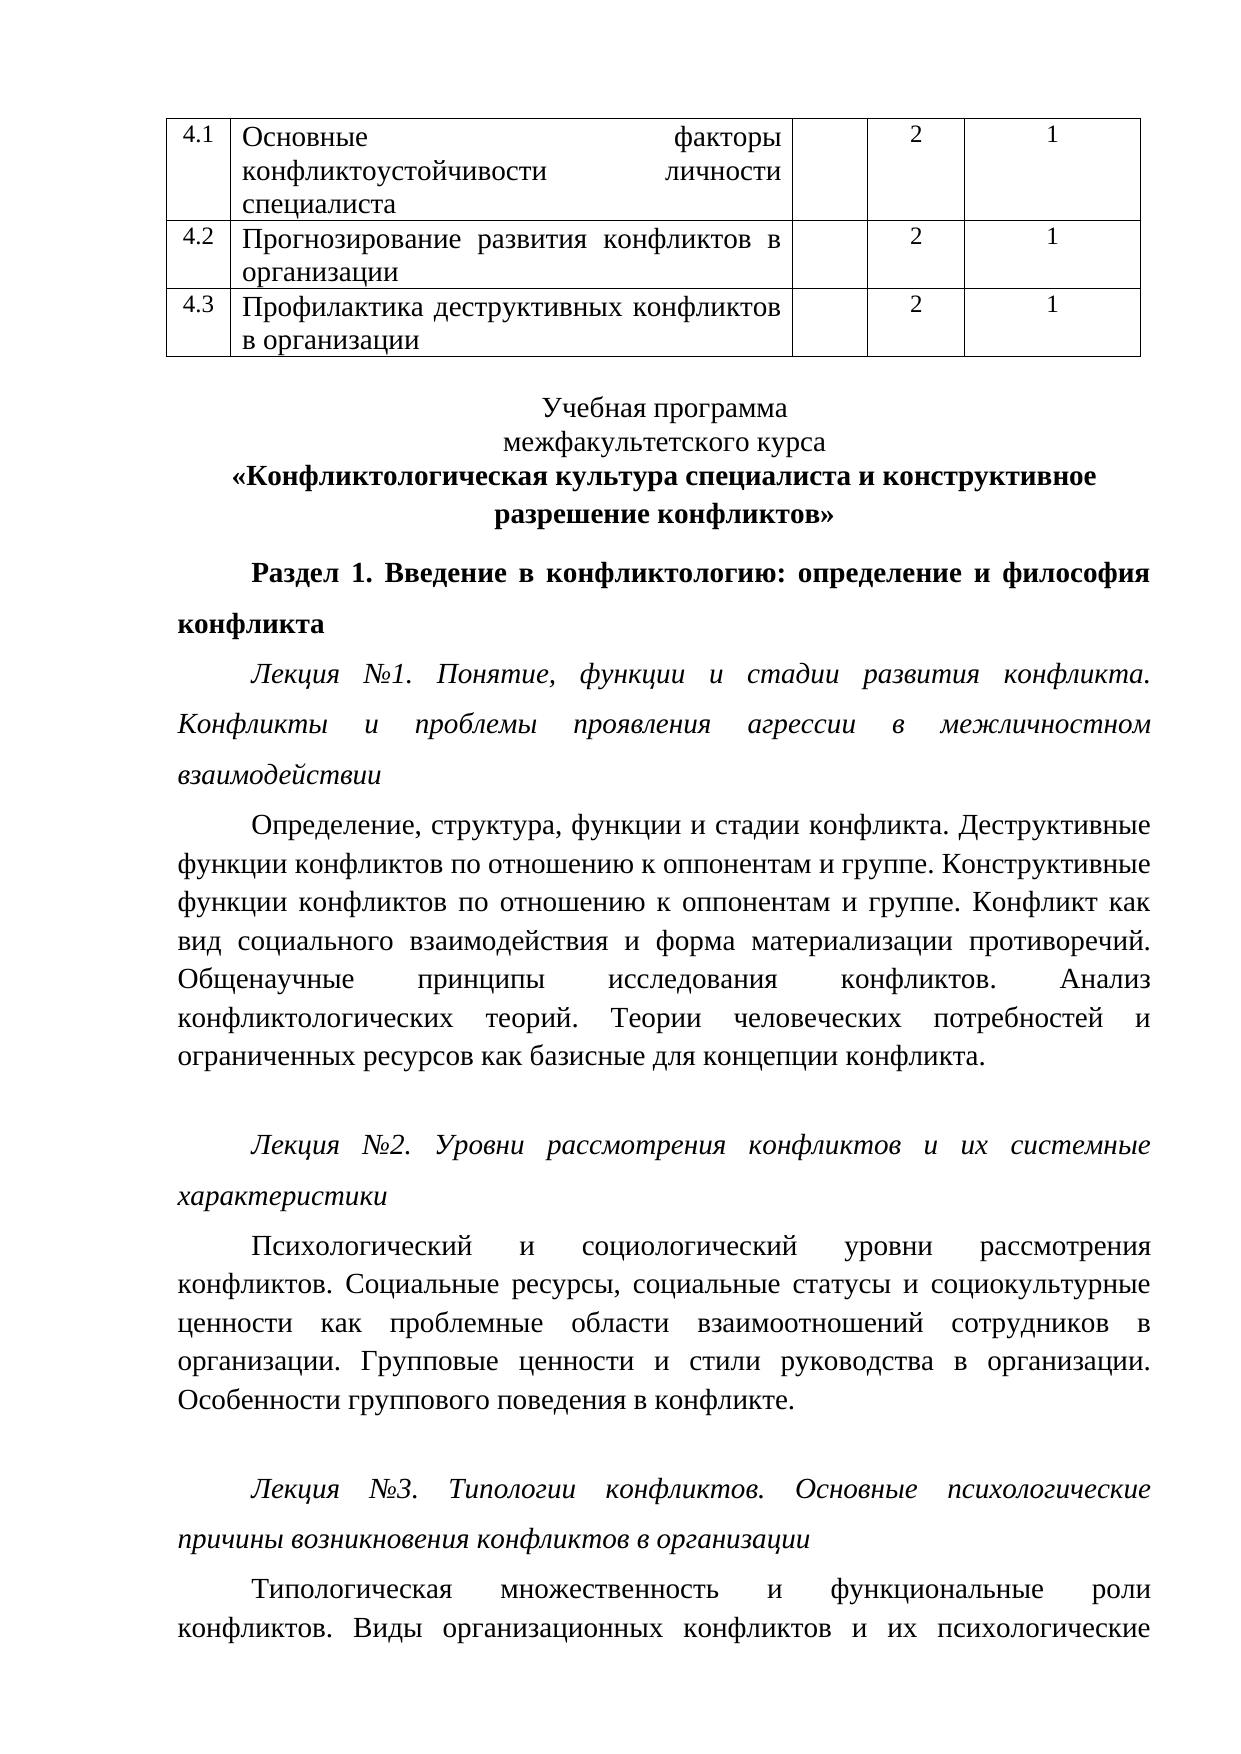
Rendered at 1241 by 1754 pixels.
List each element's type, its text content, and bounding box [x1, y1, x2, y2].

table_cell Прогнозирование развития конфликтов в организации [231, 221, 792, 288]
table_cell [793, 119, 867, 220]
text Определение, структура, функции и стадии конфликта. Деструктивные функции конфликтов по отношению к оппонентам и группе. Конструктивные функции конфликтов по отношению к оппонентам и группе. Конфликт как вид социального взаимодействия и форма материализации противоречий. Общенаучные принципы исследования конфликтов. Анализ конфликтологических теорий. Теории человеческих потребностей и ограниченных ресурсов как базисные для концепции конфликта. [177, 807, 1152, 1072]
text «Конфликтологическая культура специалиста и конструктивное разрешение конфликтов» [177, 458, 1152, 530]
table_cell Основные факторы конфликтоустойчивости личности специалиста [231, 119, 792, 220]
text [177, 1572, 1152, 1644]
text Лекция №2. Уровни рассмотрения конфликтов и их системные характеристики [177, 1127, 1152, 1211]
table_cell 1 [965, 289, 1140, 356]
table_cell Профилактика деструктивных конфликтов в организации [231, 289, 792, 356]
table_cell 2 [868, 221, 964, 288]
table_cell 2 [868, 289, 964, 356]
table_cell 4.2 [167, 221, 230, 288]
table_cell 4.3 [167, 289, 230, 356]
text Лекция №1. Понятие, функции и стадии развития конфликта. Конфликты и проблемы проявления агрессии в межличностном взаимодействии [177, 656, 1152, 790]
table_cell 1 [965, 221, 1140, 288]
text Психологический и социологический уровни рассмотрения конфликтов. Социальные ресурсы, социальные статусы и социокультурные ценности как проблемные области взаимоотношений сотрудников в организации. Групповые ценности и стили руководства в организации. Особенности группового поведения в конфликте. [177, 1228, 1152, 1416]
text Раздел 1. Введение в конфликтологию: определение и философия конфликта [177, 556, 1152, 639]
text Учебная программа [177, 391, 1152, 424]
table_cell 1 [965, 119, 1140, 220]
text Лекция №3. Типологии конфликтов. Основные психологические причины возникновения конфликтов в организации [177, 1471, 1152, 1555]
table_cell 4.1 [167, 119, 230, 220]
table_cell [793, 289, 867, 356]
table_cell 2 [868, 119, 964, 220]
text межфакультетского курса [177, 424, 1152, 458]
table_cell [793, 221, 867, 288]
